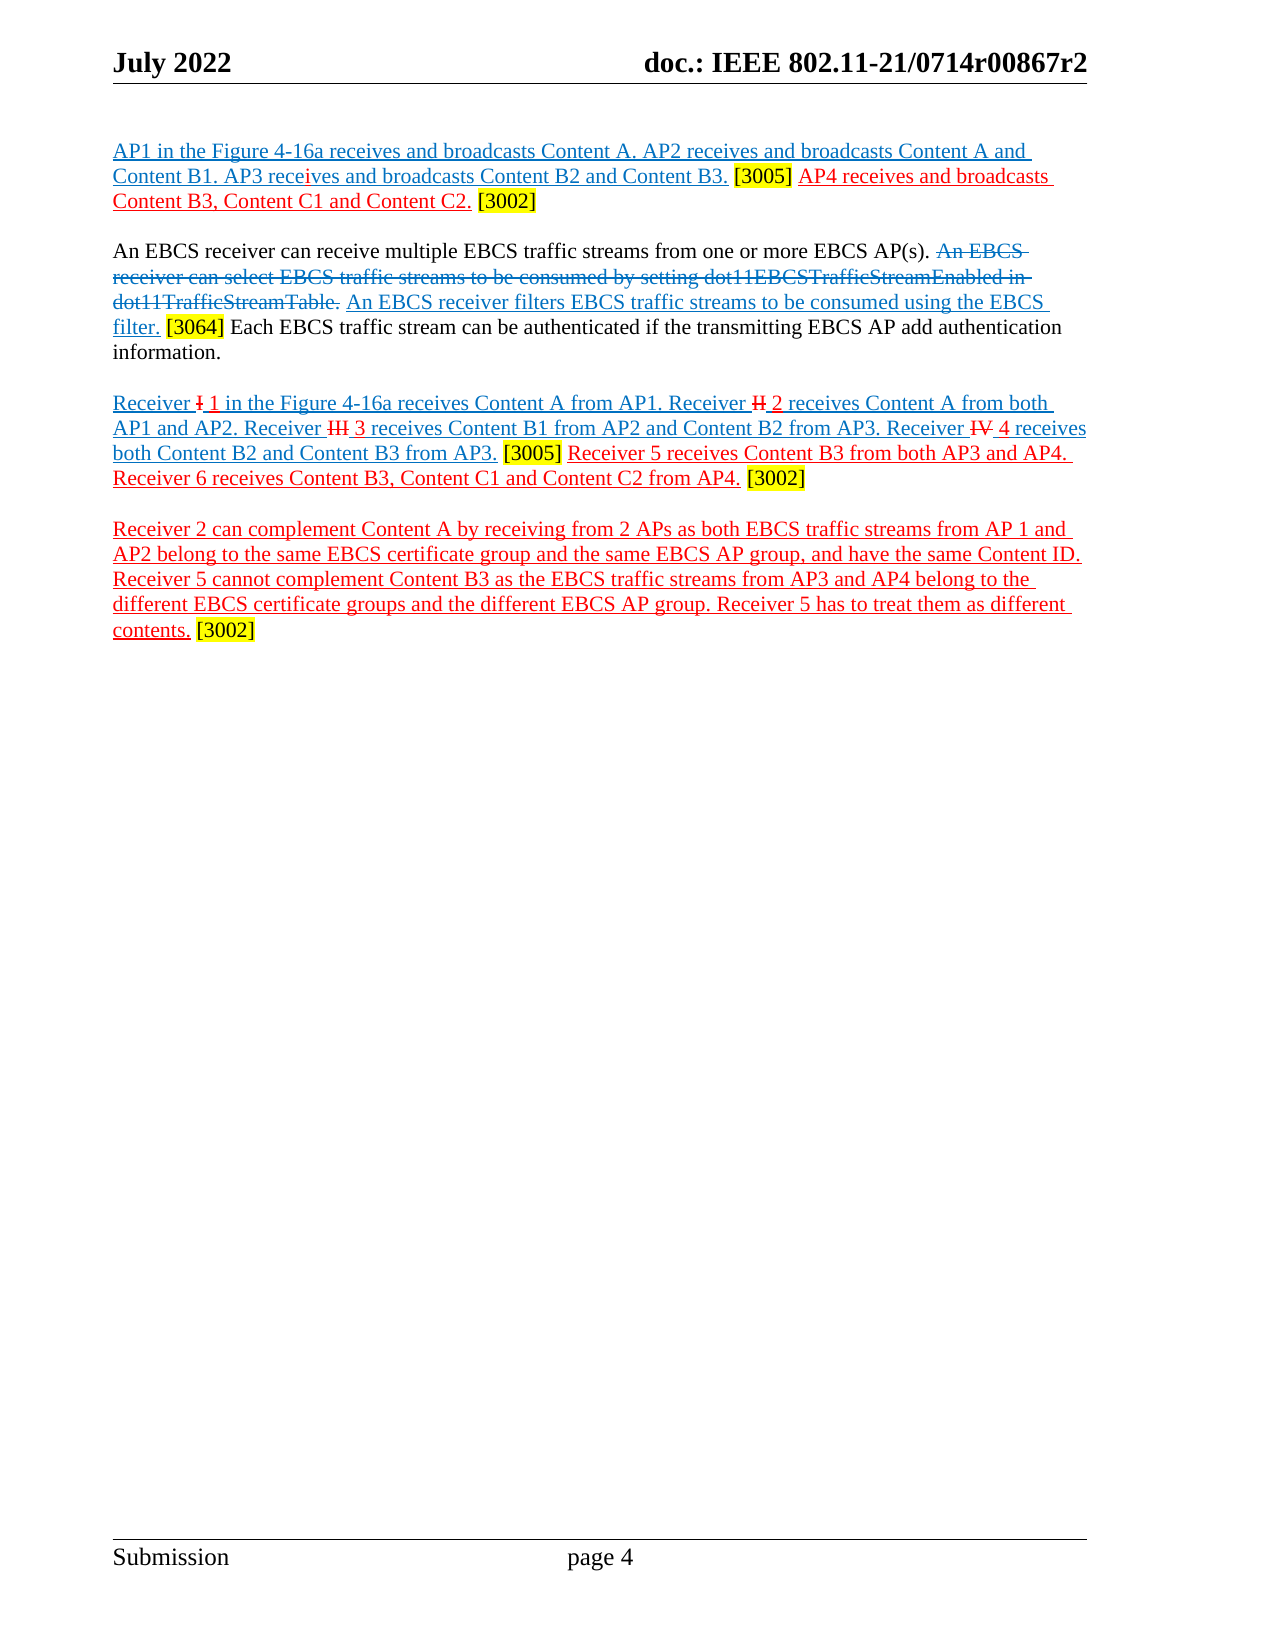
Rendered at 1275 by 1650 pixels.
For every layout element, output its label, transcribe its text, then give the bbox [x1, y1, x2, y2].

text An EBCS receiver can receive multiple EBCS traffic streams from one or more EBCS AP(s). An EBCS receiver can select EBCS traffic streams to be consumed by setting dot11EBCSTrafficStreamEnabled in dot11TrafficStreamTable. An EBCS receiver filters EBCS traffic streams to be consumed using the EBCS filter. [3064] Each EBCS traffic stream can be authenticated if the transmitting EBCS AP add authentication information. [112, 238, 1087, 364]
text Receiver 2 can complement Content A by receiving from 2 APs as both EBCS traffic streams from AP 1 and AP2 belong to the same EBCS certificate group and the same EBCS AP group, and have the same Content ID. [112, 516, 1087, 566]
text AP1 in the Figure 4-16a receives and broadcasts Content A. AP2 receives and broadcasts Content A and Content B1. AP3 receives and broadcasts Content B2 and Content B3. [3005] AP4 receives and broadcasts Content B3, Content C1 and Content C2. [3002] [112, 138, 1087, 213]
text Receiver 5 cannot complement Content B3 as the EBCS traffic streams from AP3 and AP4 belong to the different EBCS certificate groups and the different EBCS AP group. Receiver 5 has to treat them as different contents. [3002] [112, 566, 1087, 642]
text Receiver I 1 in the Figure 4-16a receives Content A from AP1. Receiver II 2 receives Content A from both AP1 and AP2. Receiver III 3 receives Content B1 from AP2 and Content B2 from AP3. Receiver IV 4 receives both Content B2 and Content B3 from AP3. [3005] Receiver 5 receives Content B3 from both AP3 and AP4. Receiver 6 receives Content B3, Content C1 and Content C2 from AP4. [3002] [112, 390, 1087, 491]
